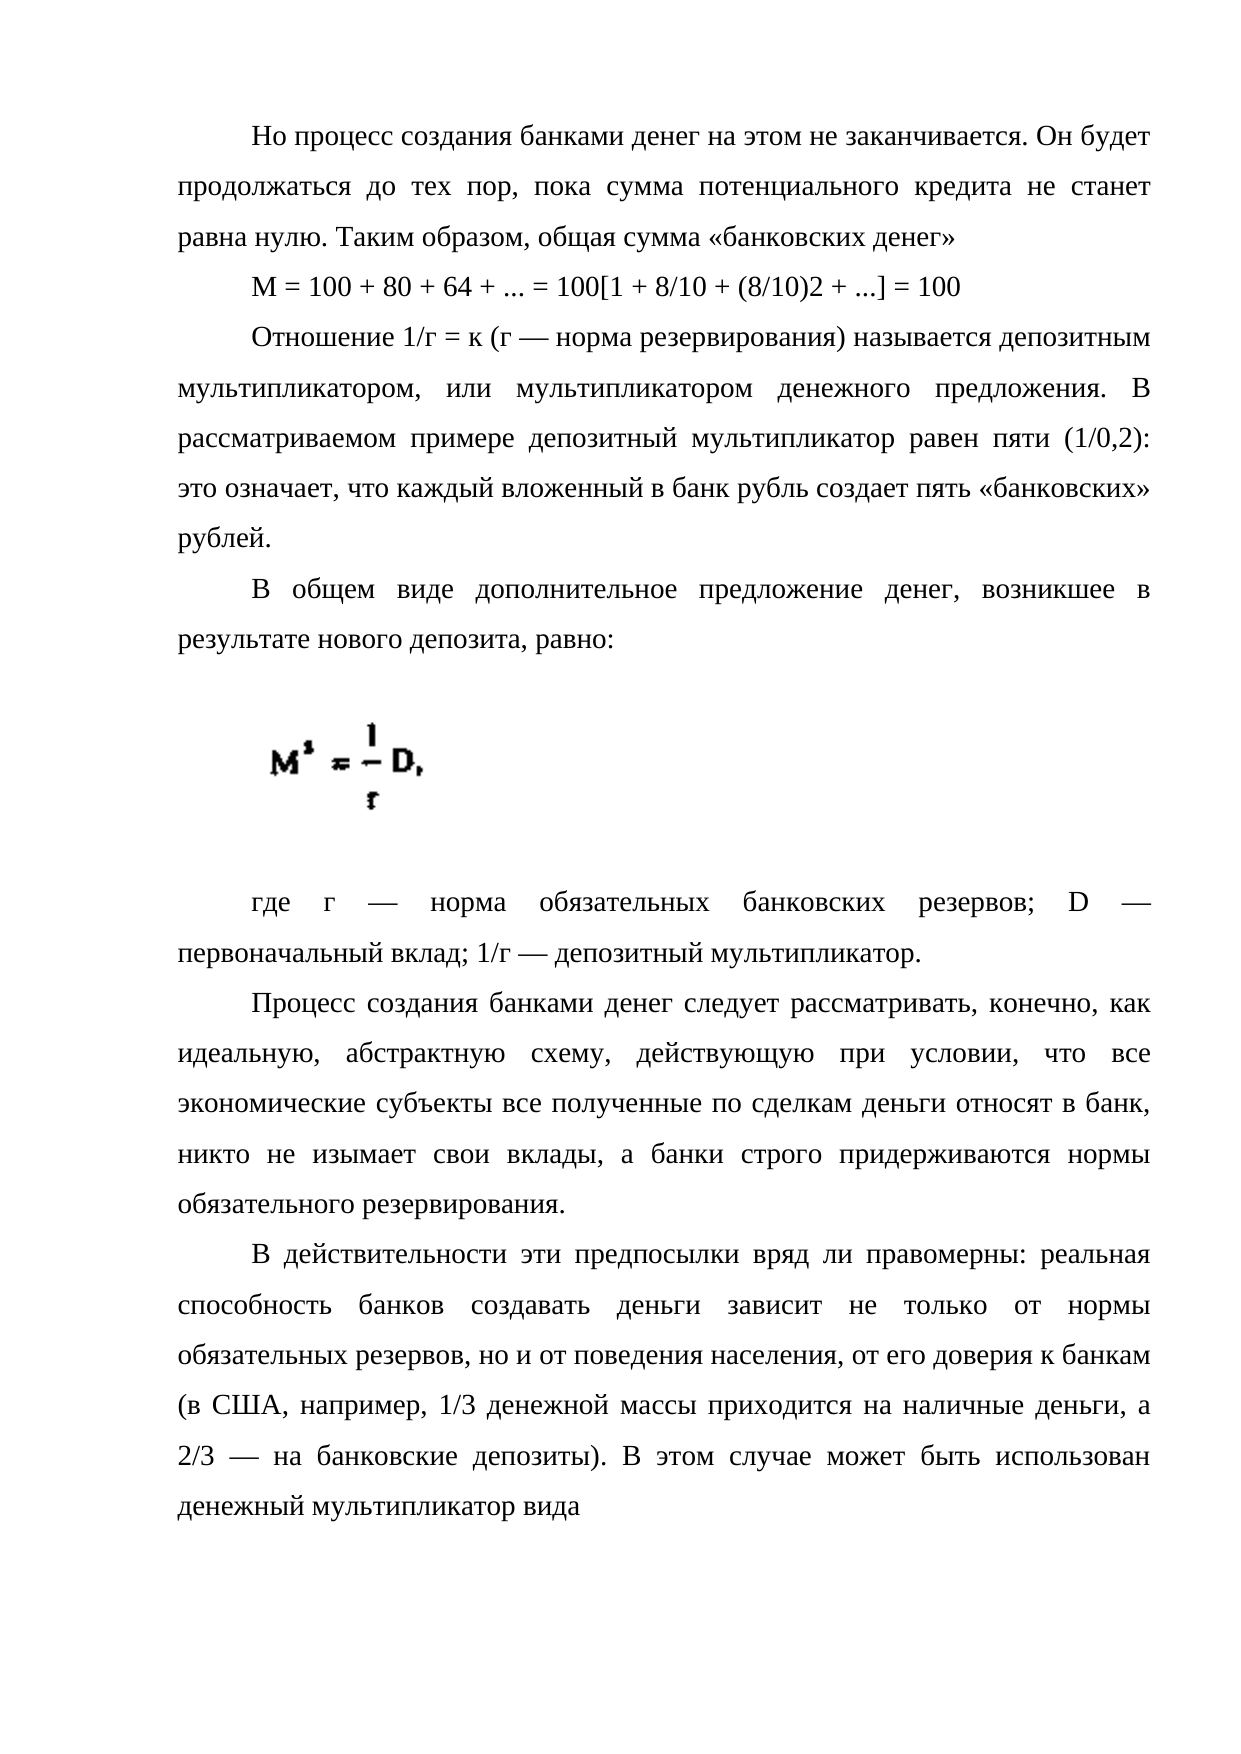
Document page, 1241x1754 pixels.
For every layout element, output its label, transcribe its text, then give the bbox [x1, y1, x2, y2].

text Но процесс создания банками денег на этом не заканчивается. Он будет продолжаться до тех пор, пока сумма потенциального кредита не станет равна нулю. Таким образом, общая сумма «банковских денег» [177, 118, 1152, 252]
text М = 100 + 80 + 64 + ... = 100[1 + 8/10 + (8/10)2 + ...] = 100 [177, 269, 1152, 303]
text Процесс создания банками денег следует рассматривать, конечно, как идеальную, абстрактную схему, действующую при условии, что все экономические субъекты все полученные по сделкам деньги относят в банк, никто не изымает свои вклады, а банки строго придерживаются нормы обязательного резервирования. [177, 985, 1152, 1220]
text В действительности эти предпосылки вряд ли правомерны: реальная способность банков создавать деньги зависит не только от нормы обязательных резервов, но и от поведения населения, от его доверия к банкам (в США, например, 1/3 денежной массы приходится на наличные деньги, а 2/3 — на банковские депозиты). В этом случае может быть использован денежный мультипликатор вида [177, 1237, 1152, 1522]
text где г — норма обязательных банковских резервов; D — первоначальный вклад; 1/г — депозитный мультипликатор. [177, 884, 1152, 968]
text В общем виде дополнительное предложение денег, возникшее в результате нового депозита, равно: [177, 571, 1152, 655]
text Отношение 1/г = к (г — норма резервирования) называется депозитным мультипликатором, или мультипликатором денежного предложения. В рассматриваемом примере депозитный мультипликатор равен пяти (1/0,2): это означает, что каждый вложенный в банк рубль создает пять «банковских» рублей. [177, 319, 1152, 554]
picture [251, 721, 439, 818]
